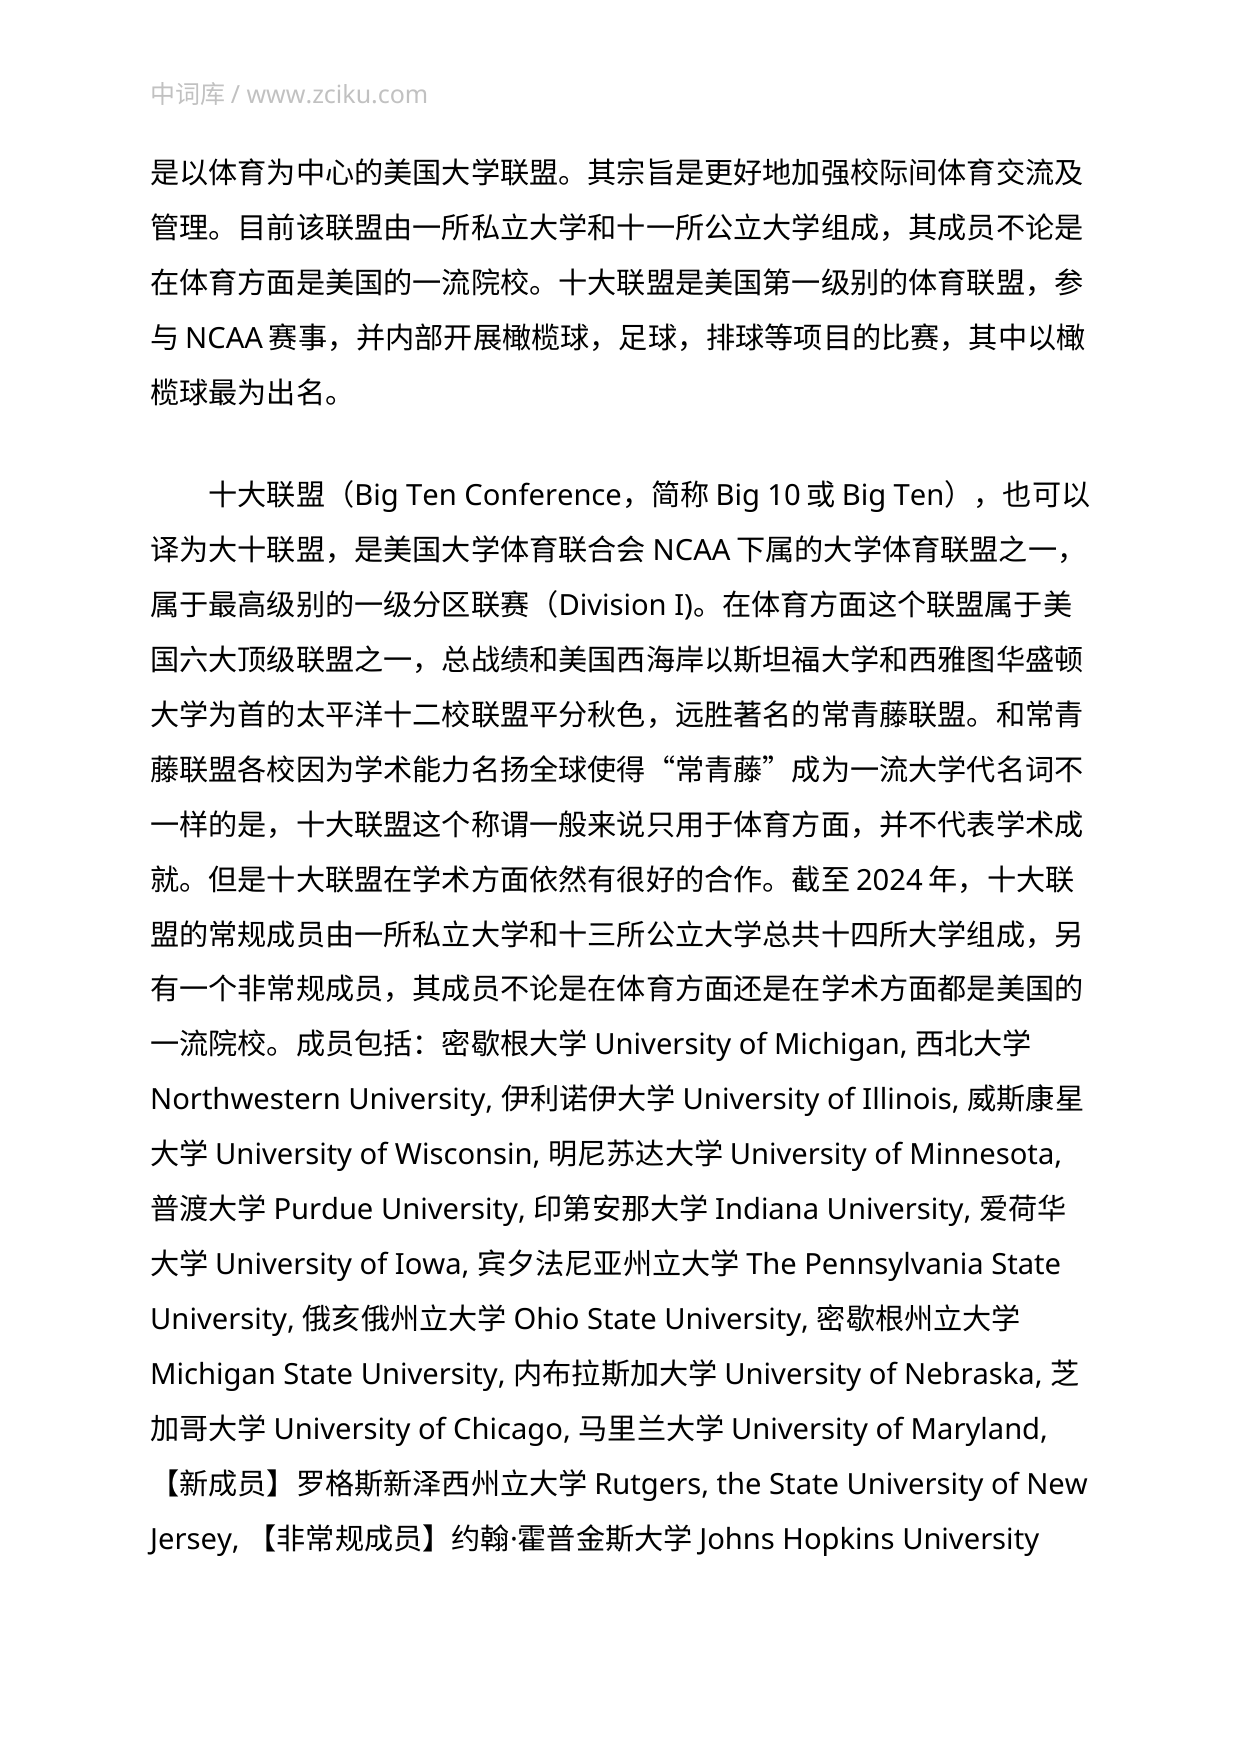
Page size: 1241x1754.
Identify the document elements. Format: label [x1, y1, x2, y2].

text [150, 150, 1090, 412]
text [150, 471, 1090, 1558]
